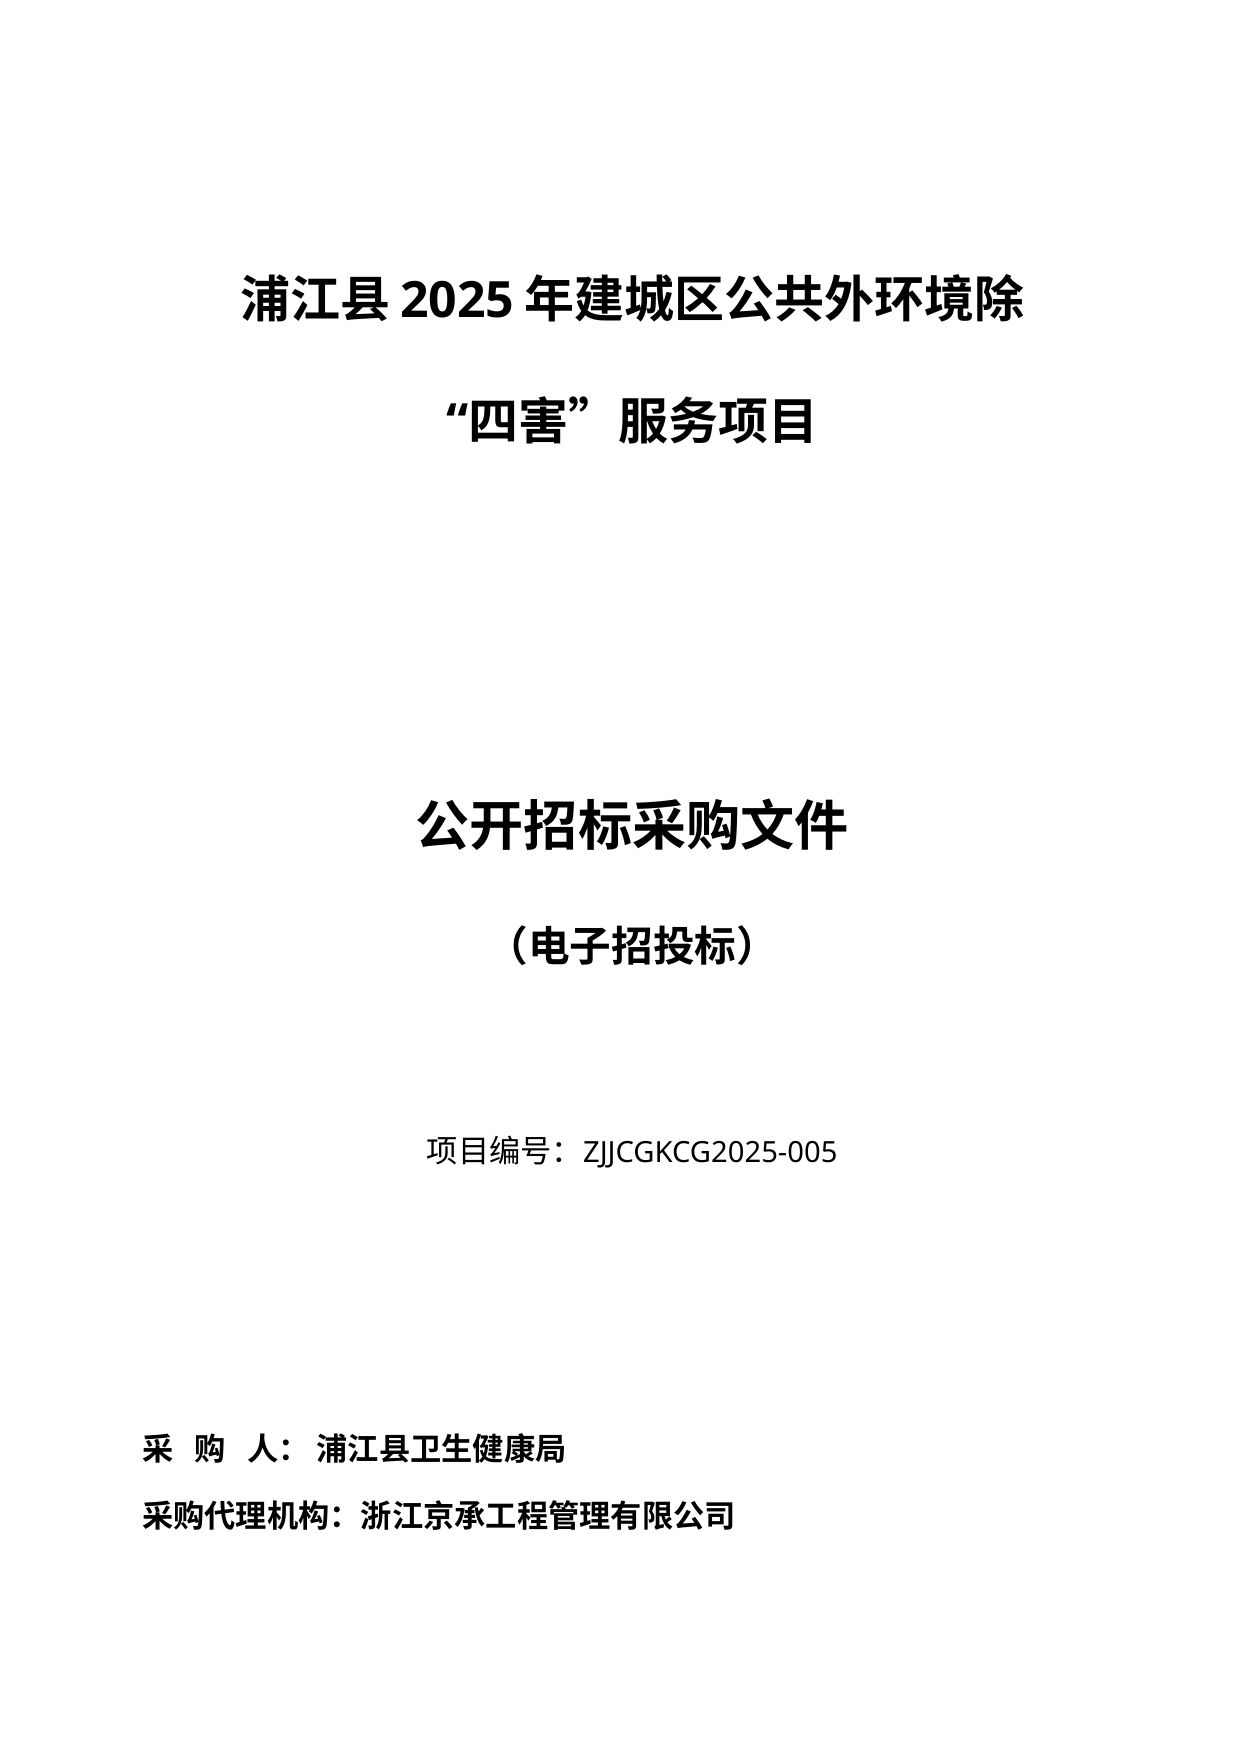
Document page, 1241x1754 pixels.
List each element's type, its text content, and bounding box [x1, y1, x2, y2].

text 浦江县2025年建城区公共外环境除 [142, 259, 1122, 332]
text “四害”服务项目 [142, 381, 1122, 454]
text 项目编号：ZJJCGKCG2025-005 [142, 1126, 1122, 1171]
text 公开招标采购文件 [142, 782, 1122, 861]
text （电子招投标） [142, 913, 1122, 973]
text 采 购 人： 浦江县卫生健康局 [142, 1424, 1122, 1469]
text 采购代理机构：浙江京承工程管理有限公司 [142, 1492, 1122, 1537]
